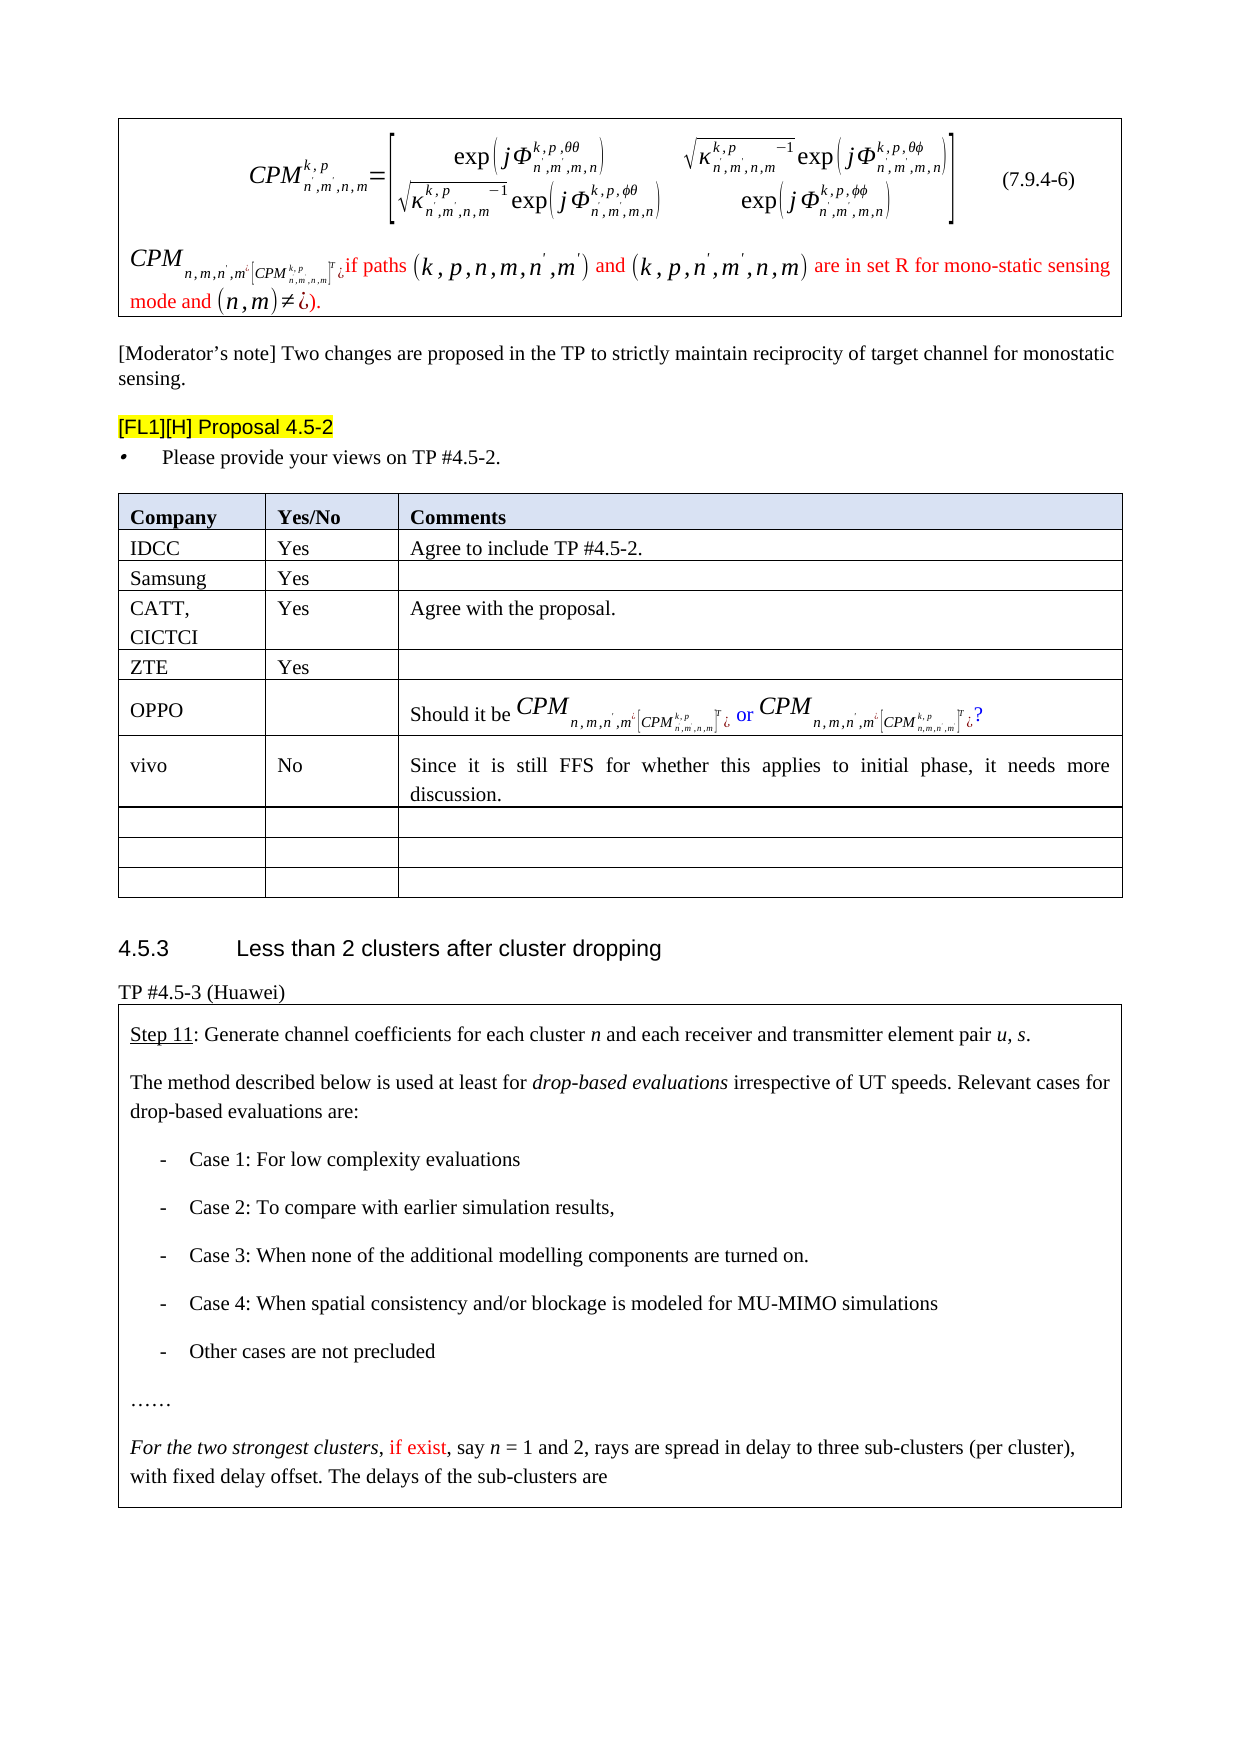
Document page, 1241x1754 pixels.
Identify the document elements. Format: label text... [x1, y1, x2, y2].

table_cell [266, 868, 398, 897]
table_header Yes/No [266, 494, 398, 529]
table_cell [266, 808, 398, 837]
table_cell Agree to include TP #4.5-2. [399, 530, 1122, 559]
table_header Comments [399, 494, 1122, 529]
table_cell CATT, CICTCI [119, 591, 265, 649]
subtitle Less than 2 clusters after cluster dropping [118, 934, 1122, 961]
table_cell Agree with the proposal. [399, 591, 1122, 649]
table_cell [399, 650, 1122, 679]
table_cell Yes [266, 591, 398, 649]
table_cell [119, 808, 265, 837]
list Please provide your views on TP #4.5-2. [118, 445, 1122, 469]
table_cell IDCC [119, 530, 265, 559]
table_cell Since it is still FFS for whether this applies to initial phase, it needs more discussion. [399, 736, 1122, 806]
table_cell [399, 868, 1122, 897]
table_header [119, 1005, 1121, 1507]
table_cell Samsung [119, 561, 265, 590]
table_cell ZTE [119, 650, 265, 679]
table_cell Yes [266, 561, 398, 590]
table_cell [266, 680, 398, 734]
table_header Company [119, 494, 265, 529]
table_cell [266, 838, 398, 867]
table_cell Yes [266, 650, 398, 679]
subtitle [FL1][H] Proposal 4.5-2 [118, 414, 1122, 438]
table_cell No [266, 736, 398, 806]
table_cell OPPO [119, 680, 265, 734]
text [Moderator’s note] Two changes are proposed in the TP to strictly maintain reciprocity of target channel for monostatic sensing. [118, 341, 1122, 389]
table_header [119, 119, 1121, 316]
table_cell Yes [266, 530, 398, 559]
table_cell Should it be or ? [399, 680, 1122, 734]
table_cell [119, 868, 265, 897]
table_cell [119, 838, 265, 867]
text TP #4.5-3 (Huawei) [118, 980, 1122, 1004]
table_cell [399, 838, 1122, 867]
table_cell [399, 808, 1122, 837]
table_cell vivo [119, 736, 265, 806]
table_cell [399, 561, 1122, 590]
